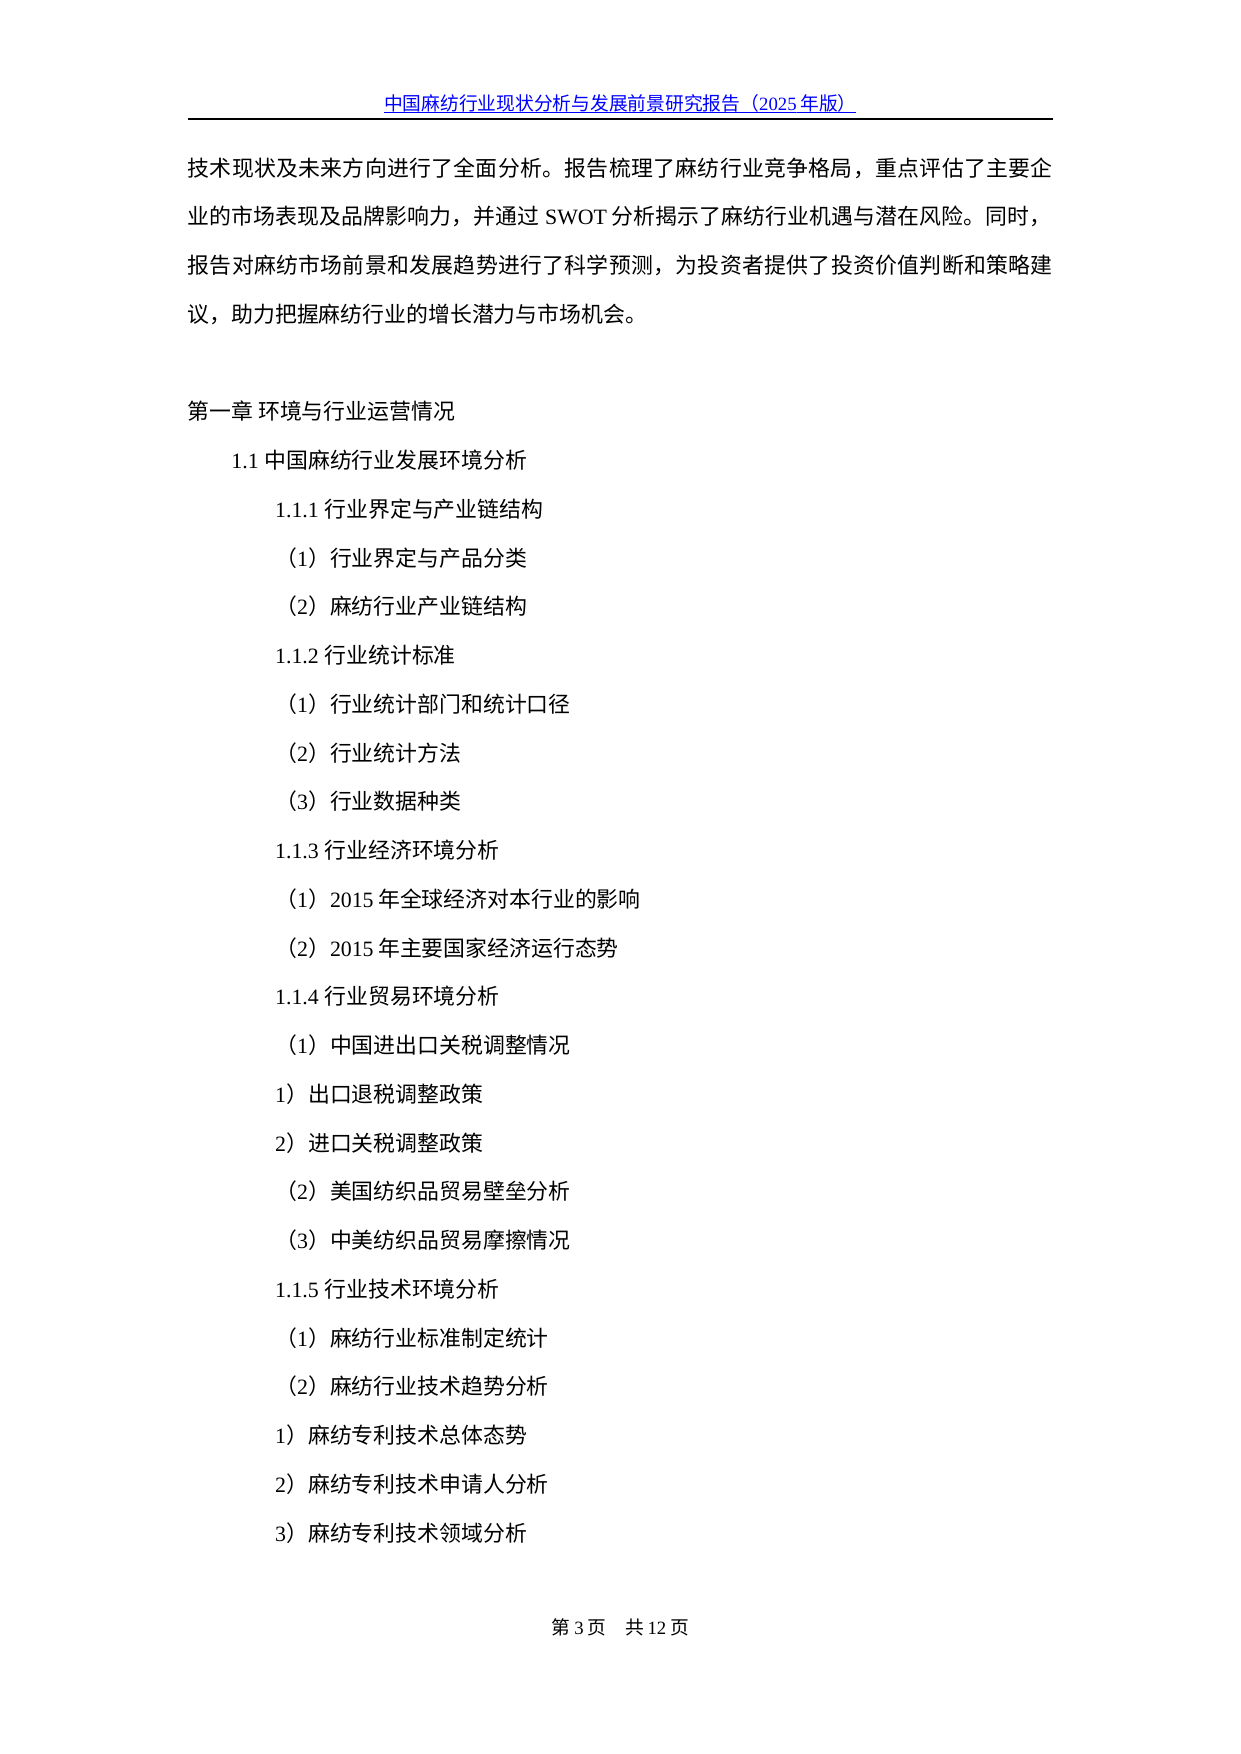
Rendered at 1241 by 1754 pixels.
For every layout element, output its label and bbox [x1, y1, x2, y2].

text [187, 150, 1053, 1548]
